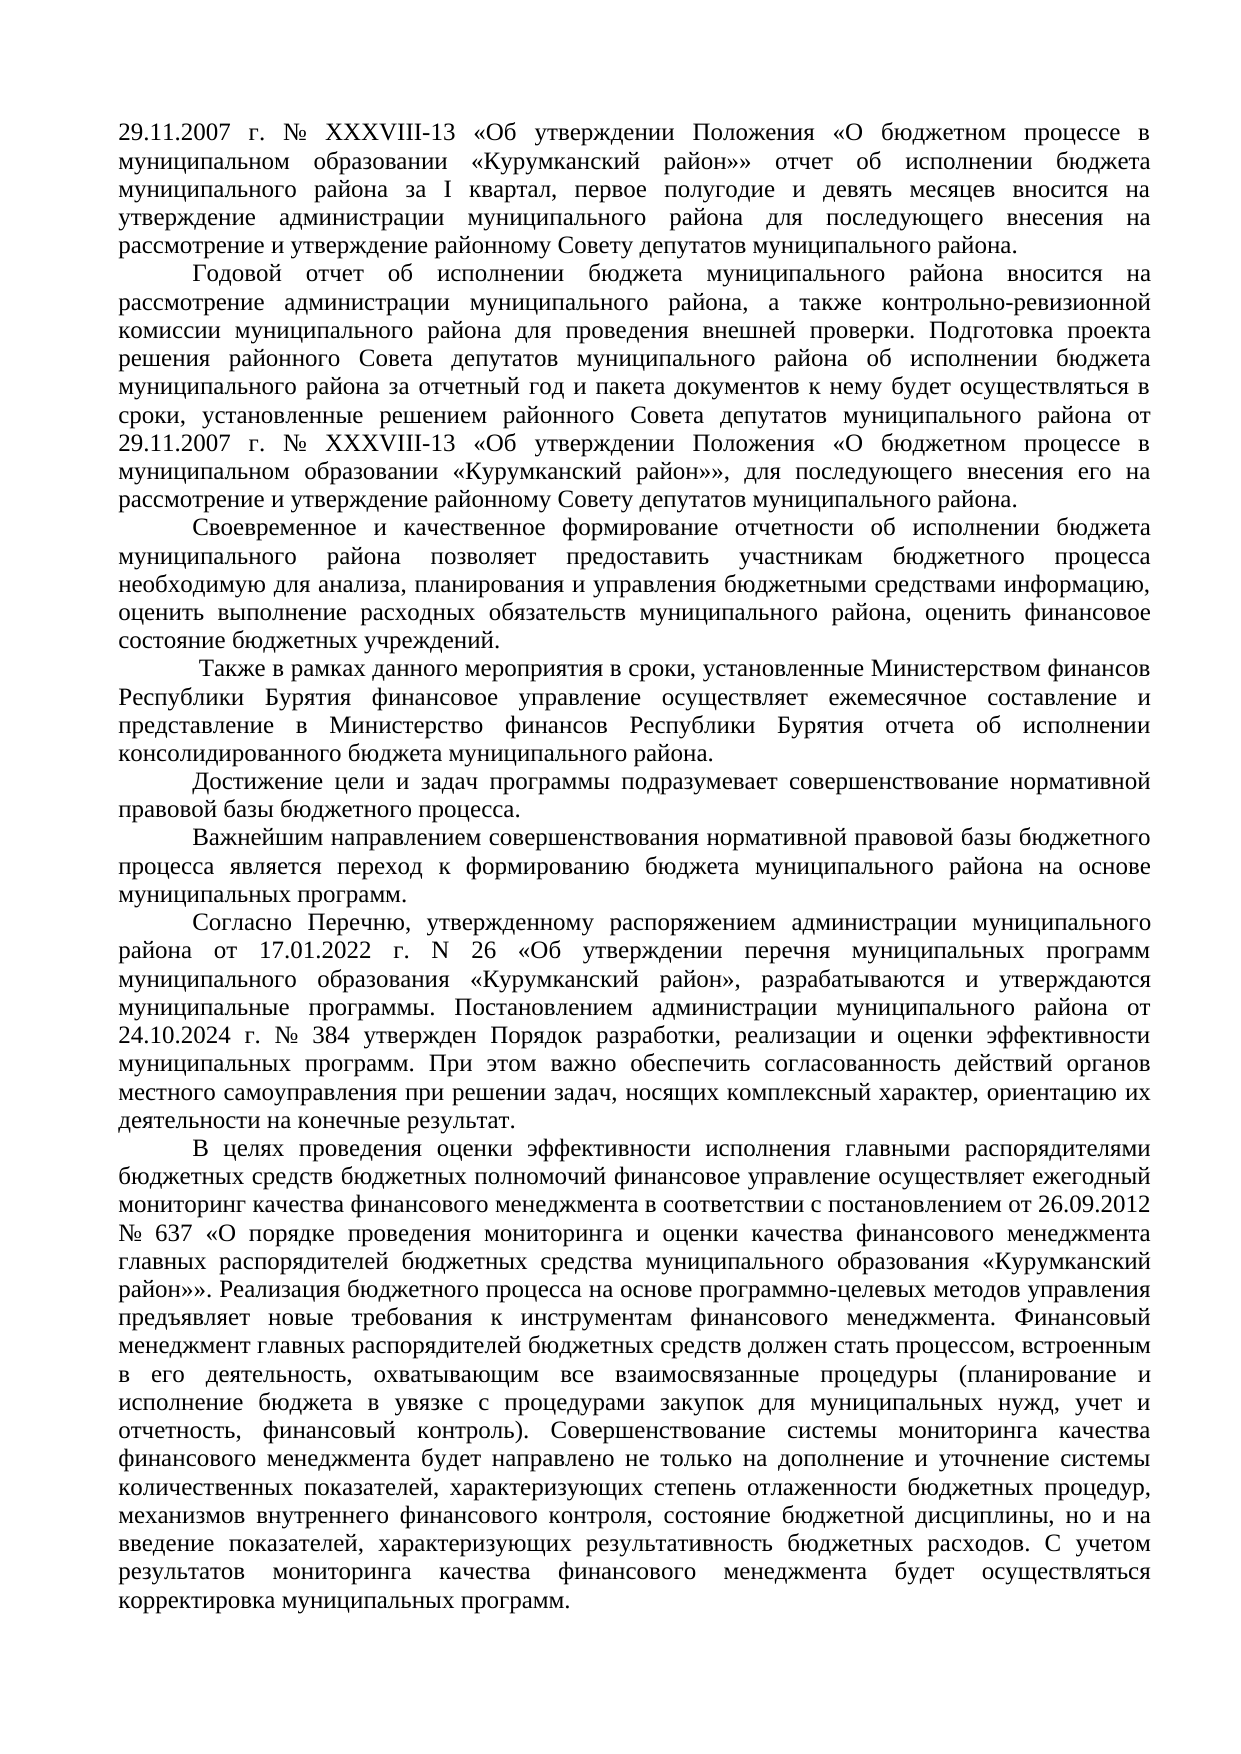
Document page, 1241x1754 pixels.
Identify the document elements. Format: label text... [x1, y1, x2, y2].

text Своевременное и качественное формирование отчетности об исполнении бюджета муниципального района позволяет предоставить участникам бюджетного процесса необходимую для анализа, планирования и управления бюджетными средствами информацию, оценить выполнение расходных обязательств муниципального района, оценить финансовое состояние бюджетных учреждений. [118, 513, 1152, 654]
text В целях проведения оценки эффективности исполнения главными распорядителями бюджетных средств бюджетных полномочий финансовое управление осуществляет ежегодный мониторинг качества финансового менеджмента в соответствии с постановлением от 26.09.2012 № 637 «О порядке проведения мониторинга и оценки качества финансового менеджмента главных распорядителей бюджетных средства муниципального образования «Курумканский район»». Реализация бюджетного процесса на основе программно-целевых методов управления предъявляет новые требования к инструментам финансового менеджмента. Финансовый менеджмент главных распорядителей бюджетных средств должен стать процессом, встроенным в его деятельность, охватывающим все взаимосвязанные процедуры (планирование и исполнение бюджета в увязке с процедурами закупок для муниципальных нужд, учет и отчетность, финансовый контроль). Совершенствование системы мониторинга качества финансового менеджмента будет направлено не только на дополнение и уточнение системы количественных показателей, характеризующих степень отлаженности бюджетных процедур, механизмов внутреннего финансового контроля, состояние бюджетной дисциплины, но и на введение показателей, характеризующих результативность бюджетных расходов. С учетом результатов мониторинга качества финансового менеджмента будет осуществляться корректировка муниципальных программ. [118, 1134, 1152, 1613]
text Достижение цели и задач программы подразумевает совершенствование нормативной правовой базы бюджетного процесса. [118, 767, 1152, 823]
text Согласно Перечню, утвержденному распоряжением администрации муниципального района от 17.01.2022 г. N 26 «Об утверждении перечня муниципальных программ муниципального образования «Курумканский район», разрабатываются и утверждаются муниципальные программы. Постановлением администрации муниципального района от 24.10.2024 г. № 384 утвержден Порядок разработки, реализации и оценки эффективности муниципальных программ. При этом важно обеспечить согласованность действий органов местного самоуправления при решении задач, носящих комплексный характер, ориентацию их деятельности на конечные результат. [118, 908, 1152, 1134]
text Также в рамках данного мероприятия в сроки, установленные Министерством финансов Республики Бурятия финансовое управление осуществляет ежемесячное составление и представление в Министерство финансов Республики Бурятия отчета об исполнении консолидированного бюджета муниципального района. [118, 654, 1152, 767]
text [118, 118, 1152, 259]
text Важнейшим направлением совершенствования нормативной правовой базы бюджетного процесса является переход к формированию бюджета муниципального района на основе муниципальных программ. [118, 823, 1152, 908]
text Годовой отчет об исполнении бюджета муниципального района вносится на рассмотрение администрации муниципального района, а также контрольно-ревизионной комиссии муниципального района для проведения внешней проверки. Подготовка проекта решения районного Совета депутатов муниципального района об исполнении бюджета муниципального района за отчетный год и пакета документов к нему будет осуществляться в сроки, установленные решением районного Совета депутатов муниципального района от 29.11.2007 г. № XXXVIII-13 «Об утверждении Положения «О бюджетном процессе в муниципальном образовании «Курумканский район»», для последующего внесения его на рассмотрение и утверждение районному Совету депутатов муниципального района. [118, 259, 1152, 513]
